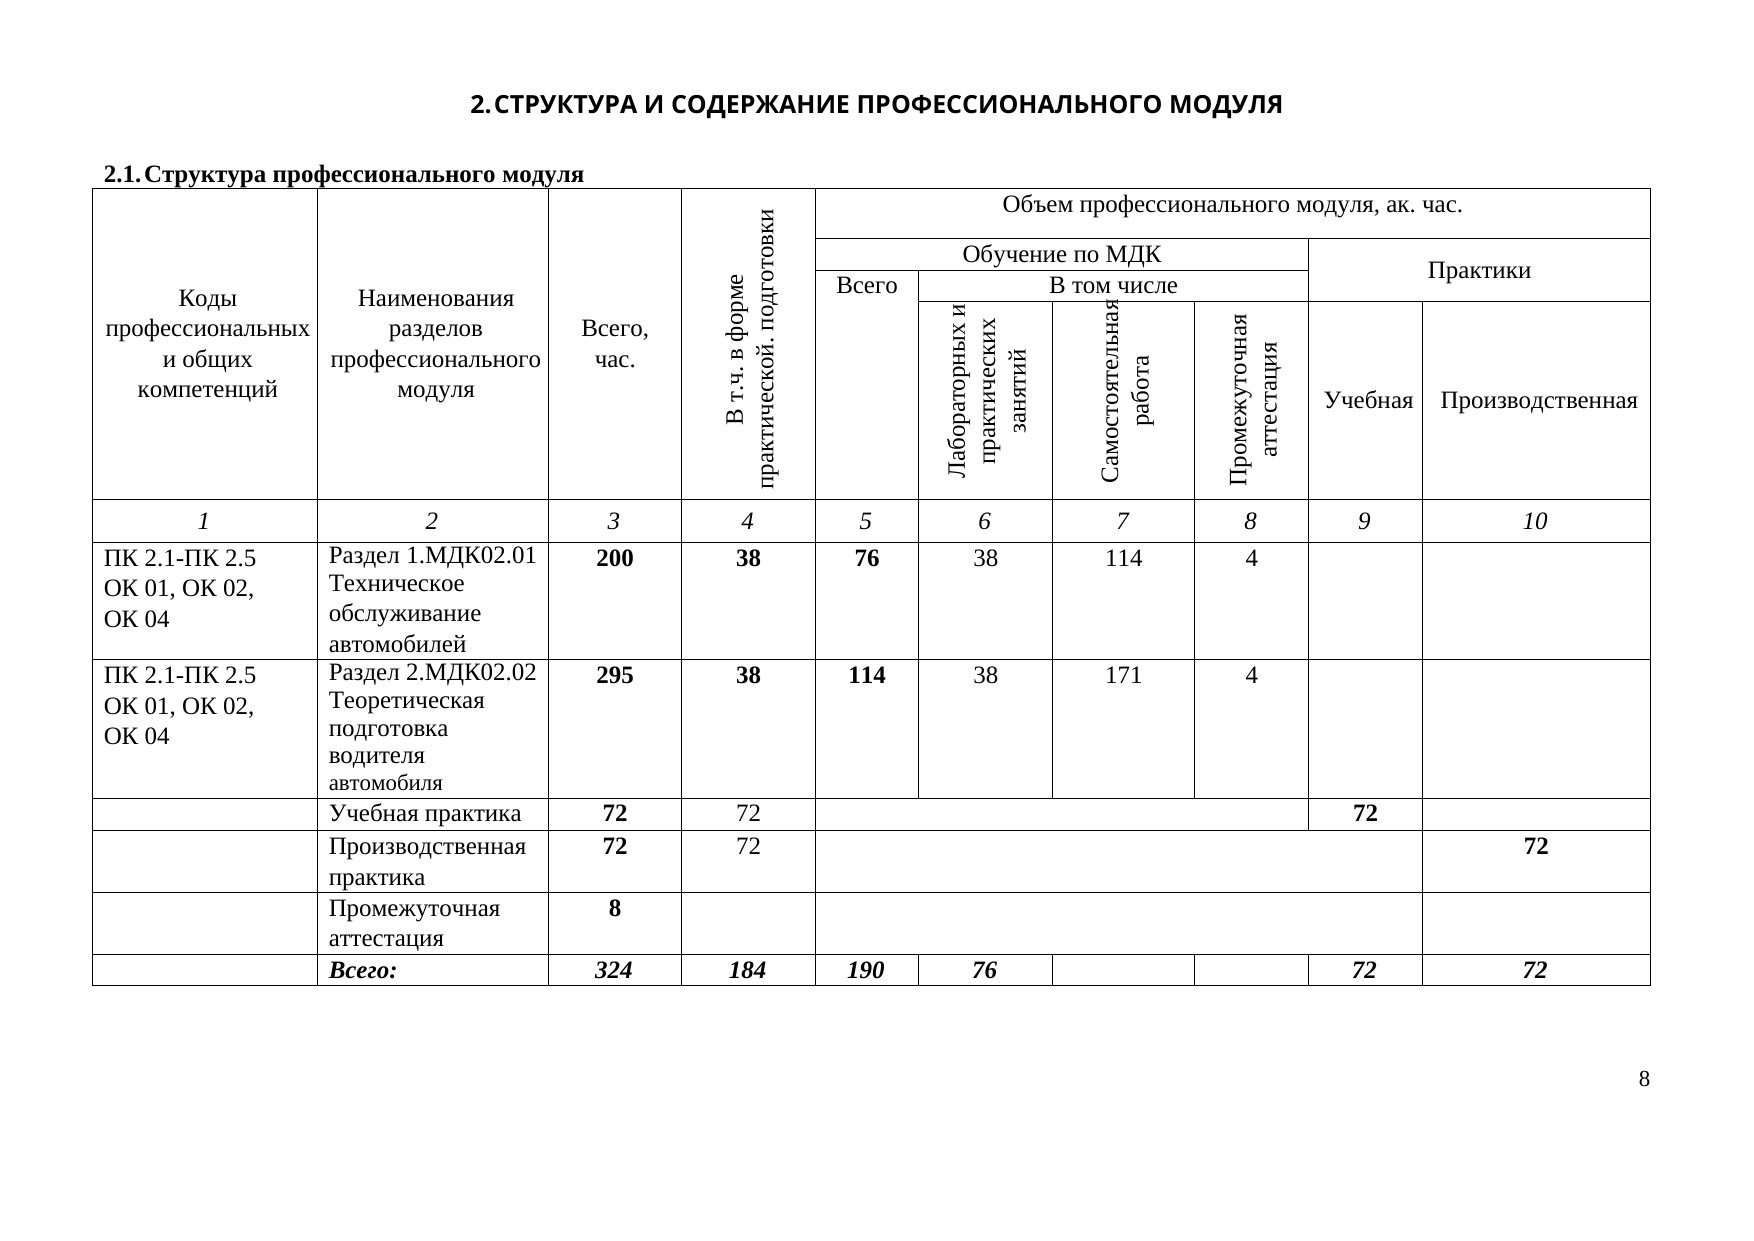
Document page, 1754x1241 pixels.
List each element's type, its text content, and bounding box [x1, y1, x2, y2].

table_cell 38 [682, 660, 815, 797]
list Структура профессионального модуля [103, 159, 1650, 188]
table_cell [1195, 955, 1308, 985]
table_cell 4 [1195, 543, 1308, 659]
table_cell 9 [1309, 500, 1422, 542]
table_cell Лабораторных и практических занятий [919, 302, 1052, 499]
table_cell 10 [1423, 500, 1650, 542]
table_cell [682, 893, 815, 954]
table_cell 190 [816, 955, 918, 985]
table_cell [1423, 893, 1650, 954]
table_cell 38 [682, 543, 815, 659]
table_cell Самостоятельная работа [1053, 302, 1194, 499]
table_cell Учебная практика [318, 799, 548, 830]
table_cell [1309, 543, 1422, 659]
list Структура и содержание профессионального модуля [103, 87, 1650, 121]
table_cell [93, 831, 317, 892]
table_cell 200 [549, 543, 681, 659]
table_cell 72 [1423, 831, 1650, 892]
table_cell 3 [549, 500, 681, 542]
table_cell Раздел 2.МДК02.02 Теоретическая подготовка водителя автомобиля [318, 660, 548, 797]
table_cell [1423, 799, 1650, 830]
table_cell 4 [1195, 660, 1308, 797]
table_cell Всего [816, 271, 918, 499]
table_cell Промежуточная аттестация [1195, 302, 1308, 499]
table_cell ПК 2.1-ПК 2.5 ОК 01, ОК 02, ОК 04 [93, 543, 317, 659]
table_cell [816, 893, 1422, 954]
table_cell 6 [919, 500, 1052, 542]
table_cell Практики [1309, 239, 1650, 301]
table_cell [1053, 955, 1194, 985]
table_cell 8 [1195, 500, 1308, 542]
table_cell 114 [816, 660, 918, 797]
table_cell 38 [919, 660, 1052, 797]
table_cell Обучение по МДК [816, 239, 1308, 269]
table_cell 171 [1053, 660, 1194, 797]
table_cell [816, 799, 1308, 830]
table_cell 4 [682, 500, 815, 542]
table_header Коды профессиональных и общих компетенций [93, 189, 317, 499]
table_cell 72 [682, 831, 815, 892]
table_cell 76 [919, 955, 1052, 985]
table_cell 2 [318, 500, 548, 542]
table_cell В том числе [919, 271, 1308, 301]
table_cell 72 [549, 799, 681, 830]
table_cell Учебная [1309, 302, 1422, 499]
table_cell 295 [549, 660, 681, 797]
table_cell 7 [1053, 500, 1194, 542]
table_cell [1423, 543, 1650, 659]
table_cell Раздел 1.МДК02.01 Техническое обслуживание автомобилей [318, 543, 548, 659]
table_cell [816, 831, 1422, 892]
table_cell 72 [549, 831, 681, 892]
table_cell [1309, 660, 1422, 797]
table_cell 184 [682, 955, 815, 985]
table_cell 72 [1423, 955, 1650, 985]
table_cell 324 [549, 955, 681, 985]
table_cell 1 [93, 500, 317, 542]
table_header В т.ч. в форме практической. подготовки [682, 189, 815, 499]
table_cell [93, 955, 317, 985]
table_cell 5 [816, 500, 918, 542]
table_cell ПК 2.1-ПК 2.5 ОК 01, ОК 02, ОК 04 [93, 660, 317, 797]
table_cell Промежуточная аттестация [318, 893, 548, 954]
table_cell 38 [919, 543, 1052, 659]
table_cell Всего: [318, 955, 548, 985]
table_cell [93, 799, 317, 830]
table_cell 114 [1053, 543, 1194, 659]
table_cell Производственная [1423, 302, 1650, 499]
table_cell 72 [1309, 799, 1422, 830]
table_header Наименования разделов профессионального модуля [318, 189, 548, 499]
table_cell [1423, 660, 1650, 797]
table_cell 72 [1309, 955, 1422, 985]
table_cell 72 [682, 799, 815, 830]
table_cell 8 [549, 893, 681, 954]
table_cell [93, 893, 317, 954]
table_header Всего, час. [549, 189, 681, 499]
table_cell 76 [816, 543, 918, 659]
table_cell Производственная практика [318, 831, 548, 892]
table_header Объем профессионального модуля, ак. час. [816, 189, 1650, 238]
